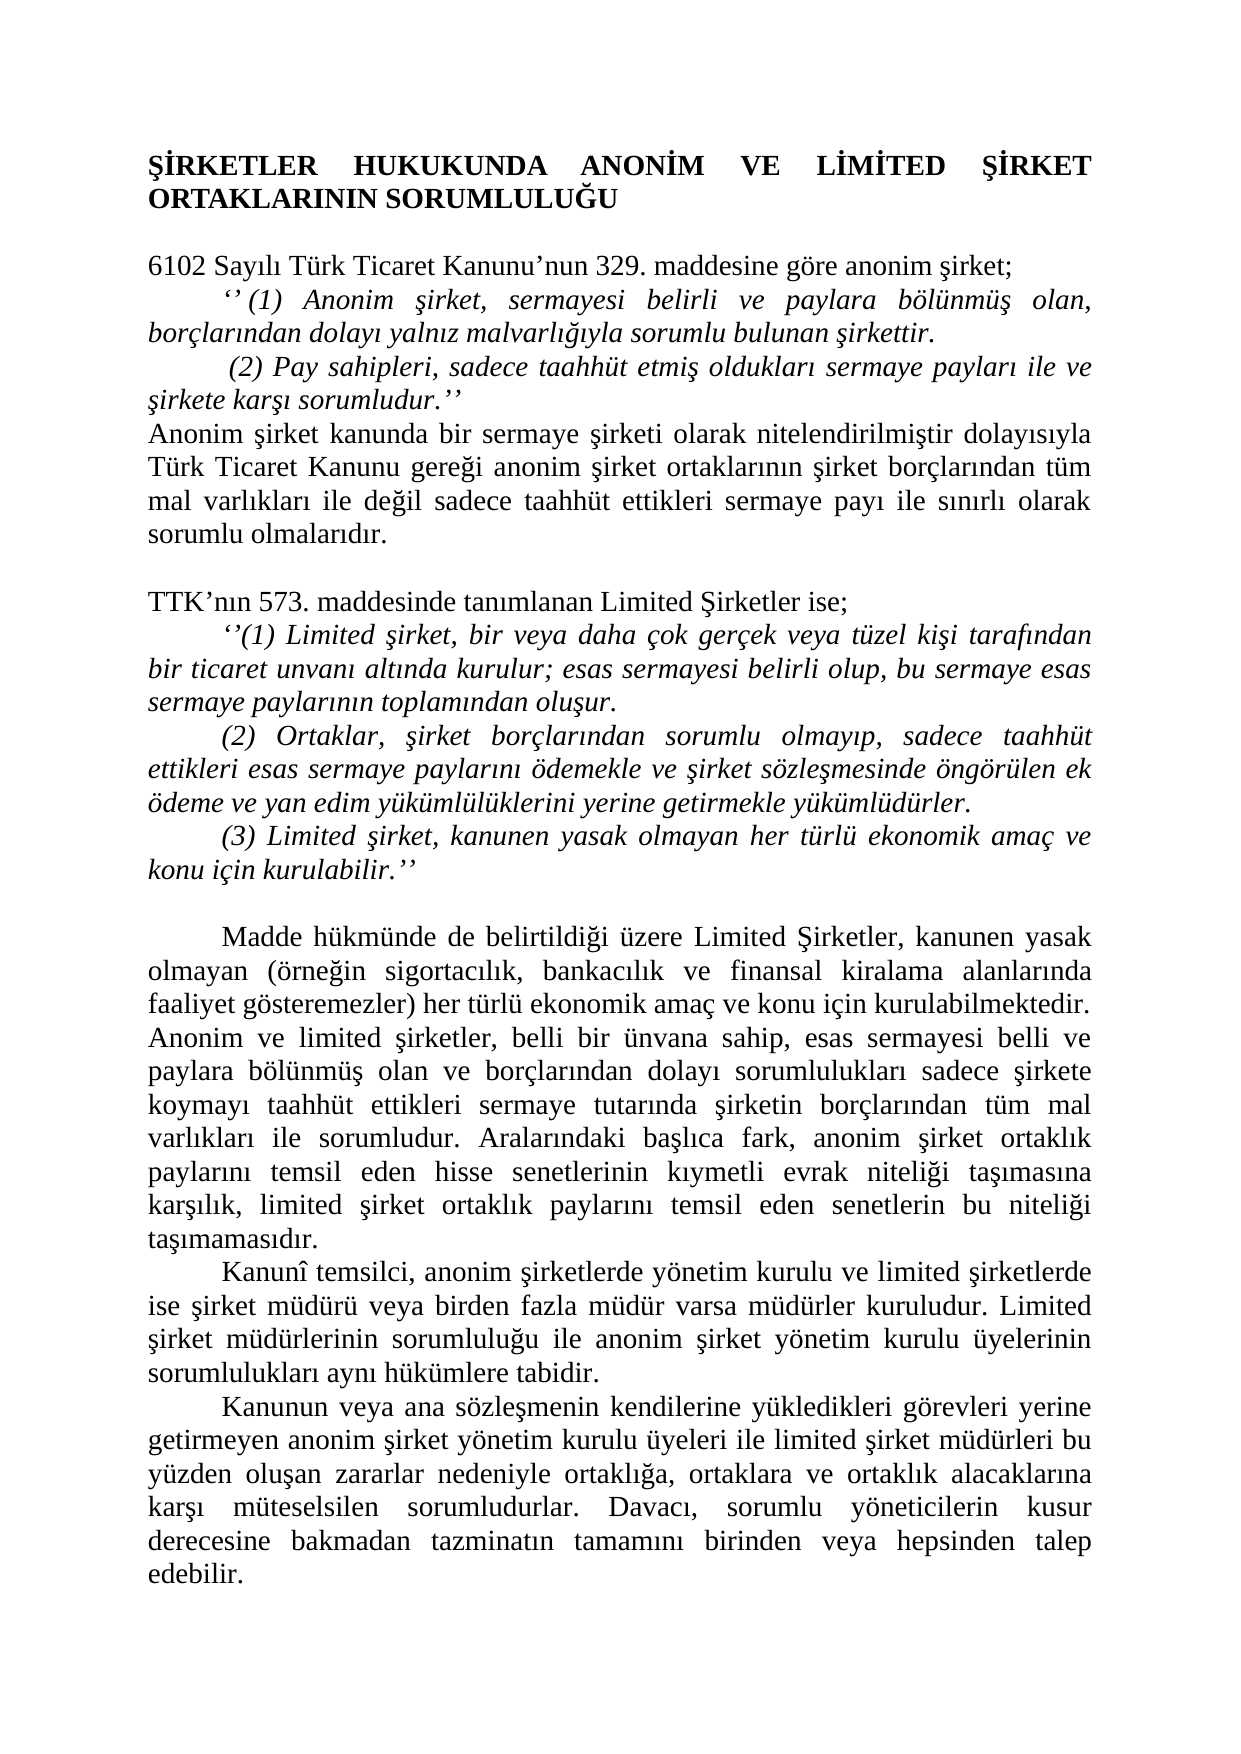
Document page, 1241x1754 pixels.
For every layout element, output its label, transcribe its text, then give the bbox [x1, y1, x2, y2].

text (3) Limited şirket, kanunen yasak olmayan her türlü ekonomik amaç ve konu için kurulabilir.’’ [148, 818, 1093, 886]
text Madde hükmünde de belirtildiği üzere Limited Şirketler, kanunen yasak olmayan (örneğin sigortacılık, bankacılık ve finansal kiralama alanlarında faaliyet gösteremezler) her türlü ekonomik amaç ve konu için kurulabilmektedir. [148, 919, 1093, 1020]
text ‘’(1) Limited şirket, bir veya daha çok gerçek veya tüzel kişi tarafından bir ticaret unvanı altında kurulur; esas sermayesi belirli olup, bu sermaye esas sermaye paylarının toplamından oluşur. [148, 617, 1093, 718]
text TTK’nın 573. maddesinde tanımlanan Limited Şirketler ise; [148, 584, 1093, 617]
text Anonim şirket kanunda bir sermaye şirketi olarak nitelendirilmiştir dolayısıyla Türk Ticaret Kanunu gereği anonim şirket ortaklarının şirket borçlarından tüm mal varlıkları ile değil sadece taahhüt ettikleri sermaye payı ile sınırlı olarak sorumlu olmalarıdır. [148, 416, 1093, 550]
text Kanunun veya ana sözleşmenin kendilerine yükledikleri görevleri yerine getirmeyen anonim şirket yönetim kurulu üyeleri ile limited şirket müdürleri bu yüzden oluşan zararlar nedeniyle ortaklığa, ortaklara ve ortaklık alacaklarına karşı müteselsilen sorumludurlar. Davacı, sorumlu yöneticilerin kusur derecesine bakmadan tazminatın tamamını birinden veya hepsinden talep edebilir. [148, 1389, 1093, 1590]
text ŞİRKETLER HUKUKUNDA ANONİM VE LİMİTED ŞİRKET ORTAKLARININ SORUMLULUĞU [148, 148, 1093, 215]
text (2) Ortaklar, şirket borçlarından sorumlu olmayıp, sadece taahhüt ettikleri esas sermaye paylarını ödemekle ve şirket sözleşmesinde öngörülen ek ödeme ve yan edim yükümlülüklerini yerine getirmekle yükümlüdürler. [148, 718, 1093, 818]
text 6102 Sayılı Türk Ticaret Kanunu’nun 329. maddesine göre anonim şirket; [148, 248, 1093, 282]
text Anonim ve limited şirketler, belli bir ünvana sahip, esas sermayesi belli ve paylara bölünmüş olan ve borçlarından dolayı sorumlulukları sadece şirkete koymayı taahhüt ettikleri sermaye tutarında şirketin borçlarından tüm mal varlıkları ile sorumludur. Aralarındaki başlıca fark, anonim şirket ortaklık paylarını temsil eden hisse senetlerinin kıymetli evrak niteliği taşımasına karşılık, limited şirket ortaklık paylarını temsil eden senetlerin bu niteliği taşımamasıdır. [148, 1020, 1093, 1254]
text ‘’ (1) Anonim şirket, sermayesi belirli ve paylara bölünmüş olan, borçlarından dolayı yalnız malvarlığıyla sorumlu bulunan şirkettir. [148, 282, 1093, 349]
text Kanunî temsilci, anonim şirketlerde yönetim kurulu ve limited şirketlerde ise şirket müdürü veya birden fazla müdür varsa müdürler kuruludur. Limited şirket müdürlerinin sorumluluğu ile anonim şirket yönetim kurulu üyelerinin sorumlulukları aynı hükümlere tabidir. [148, 1254, 1093, 1389]
text (2) Pay sahipleri, sadece taahhüt etmiş oldukları sermaye payları ile ve şirkete karşı sorumludur.’’ [148, 349, 1093, 416]
